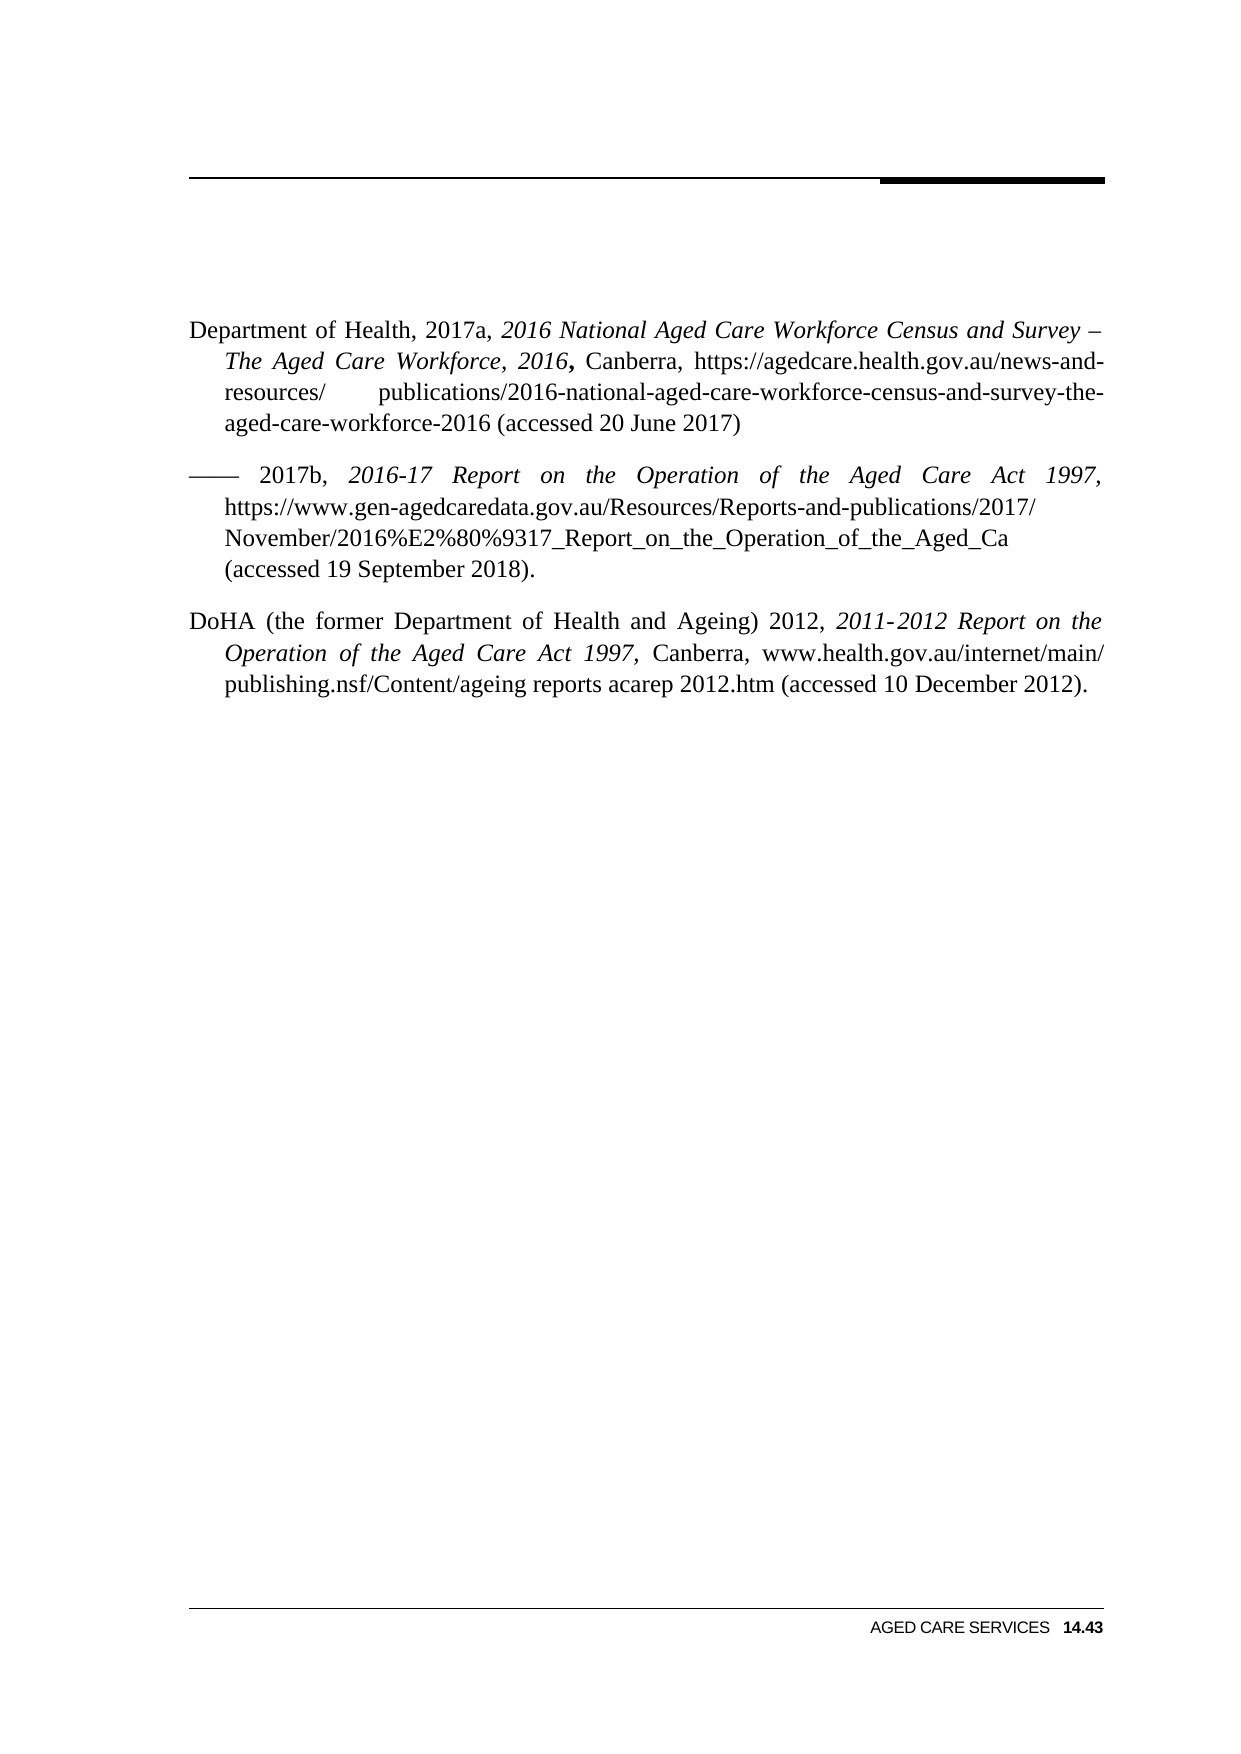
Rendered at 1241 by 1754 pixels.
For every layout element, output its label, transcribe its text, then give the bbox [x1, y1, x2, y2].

text DoHA (the former Department of Health and Ageing) 2012, 2011-2012 Report on the Operation of the Aged Care Act 1997, Canberra, www.health.gov.au/internet/main/ publishing.nsf/Content/ageing reports acarep 2012.htm (accessed 10 December 2012). [189, 604, 1104, 698]
text —— 2017b, 2016-17 Report on the Operation of the Aged Care Act 1997, https://www.gen-agedcaredata.gov.au/Resources/Reports-and-publications/2017/November/2016%E2%80%9317_Report_on_the_Operation_of_the_Aged_Ca (accessed 19 September 2018). [189, 458, 1104, 583]
text Department of Health, 2017a, 2016 National Aged Care Workforce Census and Survey – The Aged Care Workforce, 2016, Canberra, https://agedcare.health.gov.au/news-and-resources/ publications/2016-national-aged-care-workforce-census-and-survey-the-aged-care-workforce-2016 (accessed 20 June 2017) [189, 312, 1104, 437]
